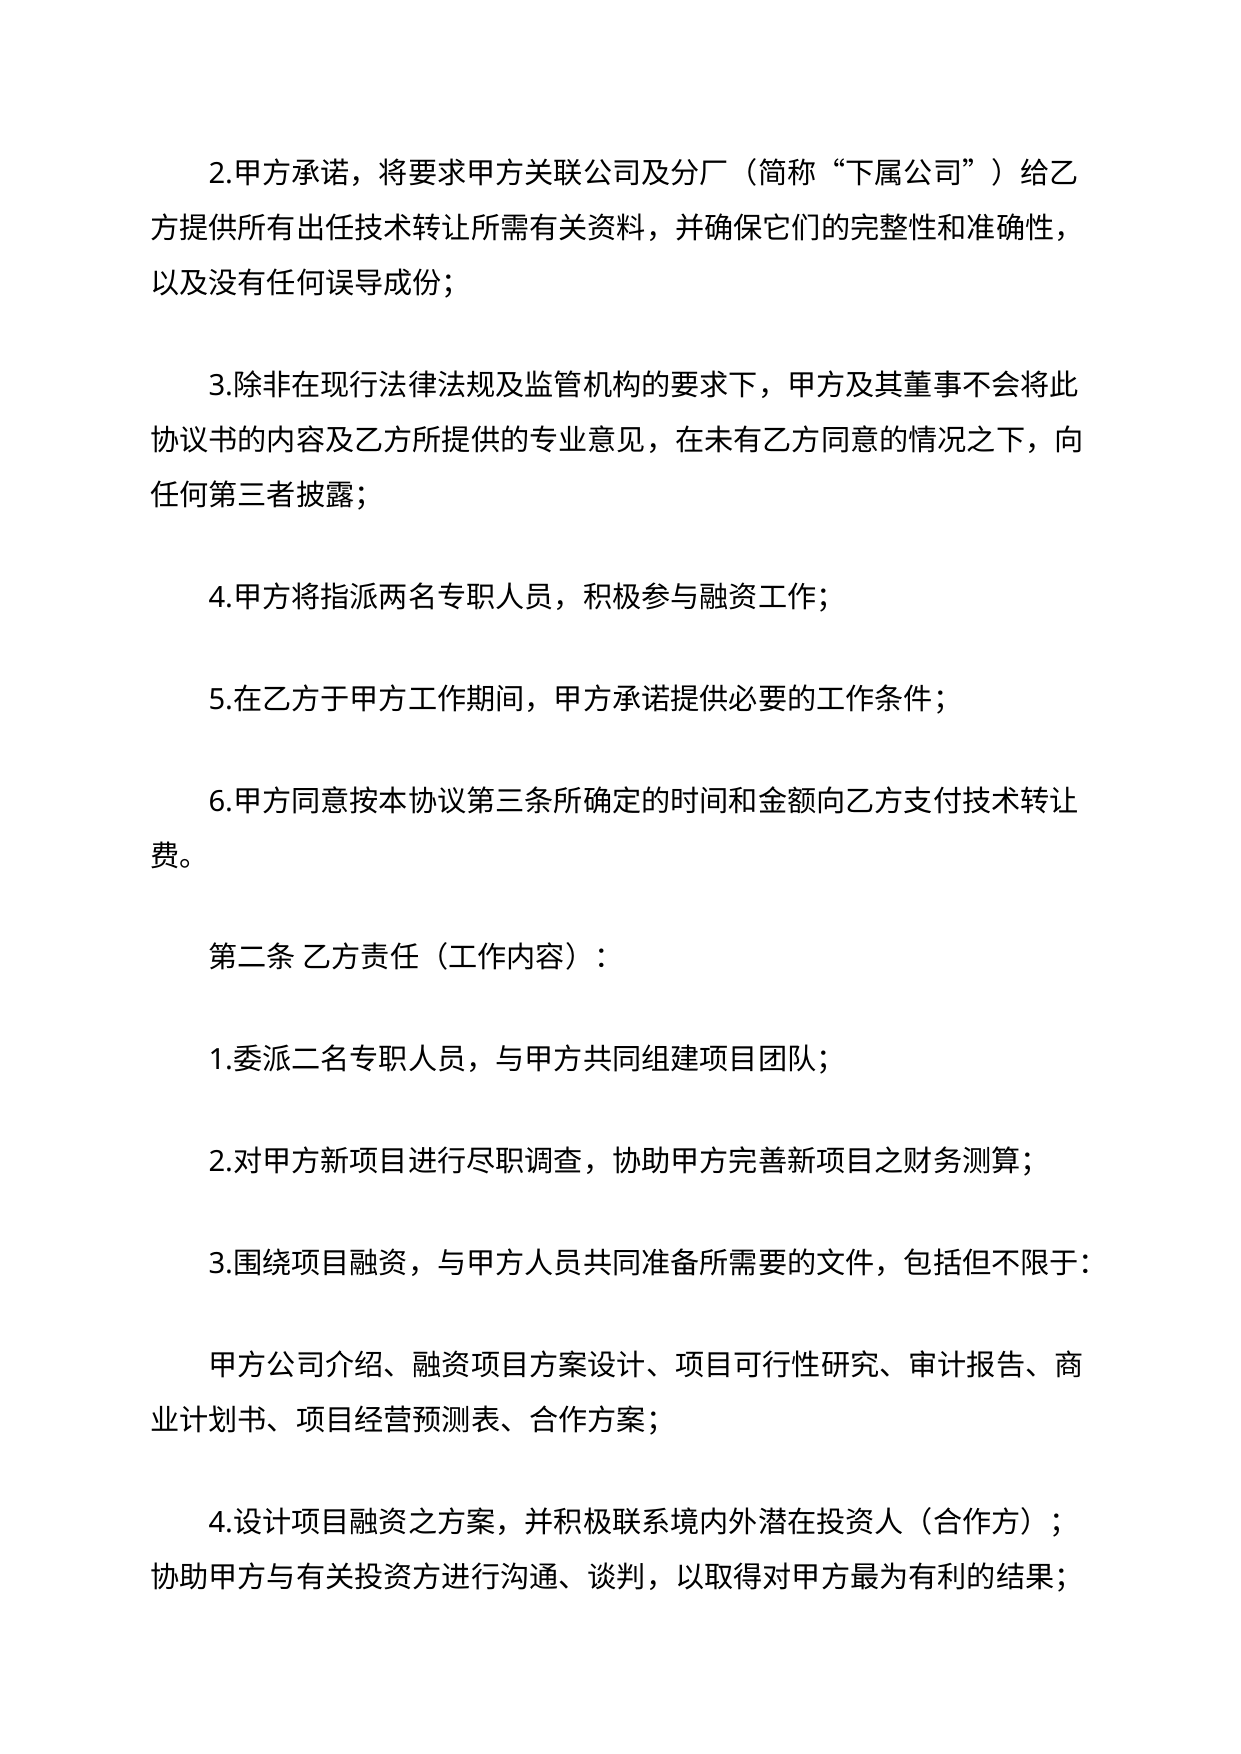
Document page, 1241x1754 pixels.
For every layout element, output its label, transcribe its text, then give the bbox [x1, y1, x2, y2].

text 4.甲方将指派两名专职人员，积极参与融资工作； [150, 573, 1090, 616]
text 甲方公司介绍、融资项目方案设计、项目可行性研究、审计报告、商业计划书、项目经营预测表、合作方案； [150, 1342, 1090, 1439]
text 2.对甲方新项目进行尽职调查，协助甲方完善新项目之财务测算； [150, 1138, 1090, 1180]
text 2.甲方承诺，将要求甲方关联公司及分厂（简称“下属公司”）给乙方提供所有出任技术转让所需有关资料，并确保它们的完整性和准确性，以及没有任何误导成份； [150, 150, 1090, 302]
text 6.甲方同意按本协议第三条所确定的时间和金额向乙方支付技术转让费。 [150, 777, 1090, 874]
text 3.围绕项目融资，与甲方人员共同准备所需要的文件，包括但不限于： [150, 1240, 1090, 1282]
text 3.除非在现行法律法规及监管机构的要求下，甲方及其董事不会将此协议书的内容及乙方所提供的专业意见，在未有乙方同意的情况之下，向任何第三者披露； [150, 362, 1090, 514]
text 第二条 乙方责任（工作内容）： [150, 934, 1090, 976]
text 4.设计项目融资之方案，并积极联系境内外潜在投资人（合作方）；协助甲方与有关投资方进行沟通、谈判，以取得对甲方最为有利的结果； [150, 1498, 1090, 1596]
text 5.在乙方于甲方工作期间，甲方承诺提供必要的工作条件； [150, 675, 1090, 718]
text 1.委派二名专职人员，与甲方共同组建项目团队； [150, 1036, 1090, 1078]
